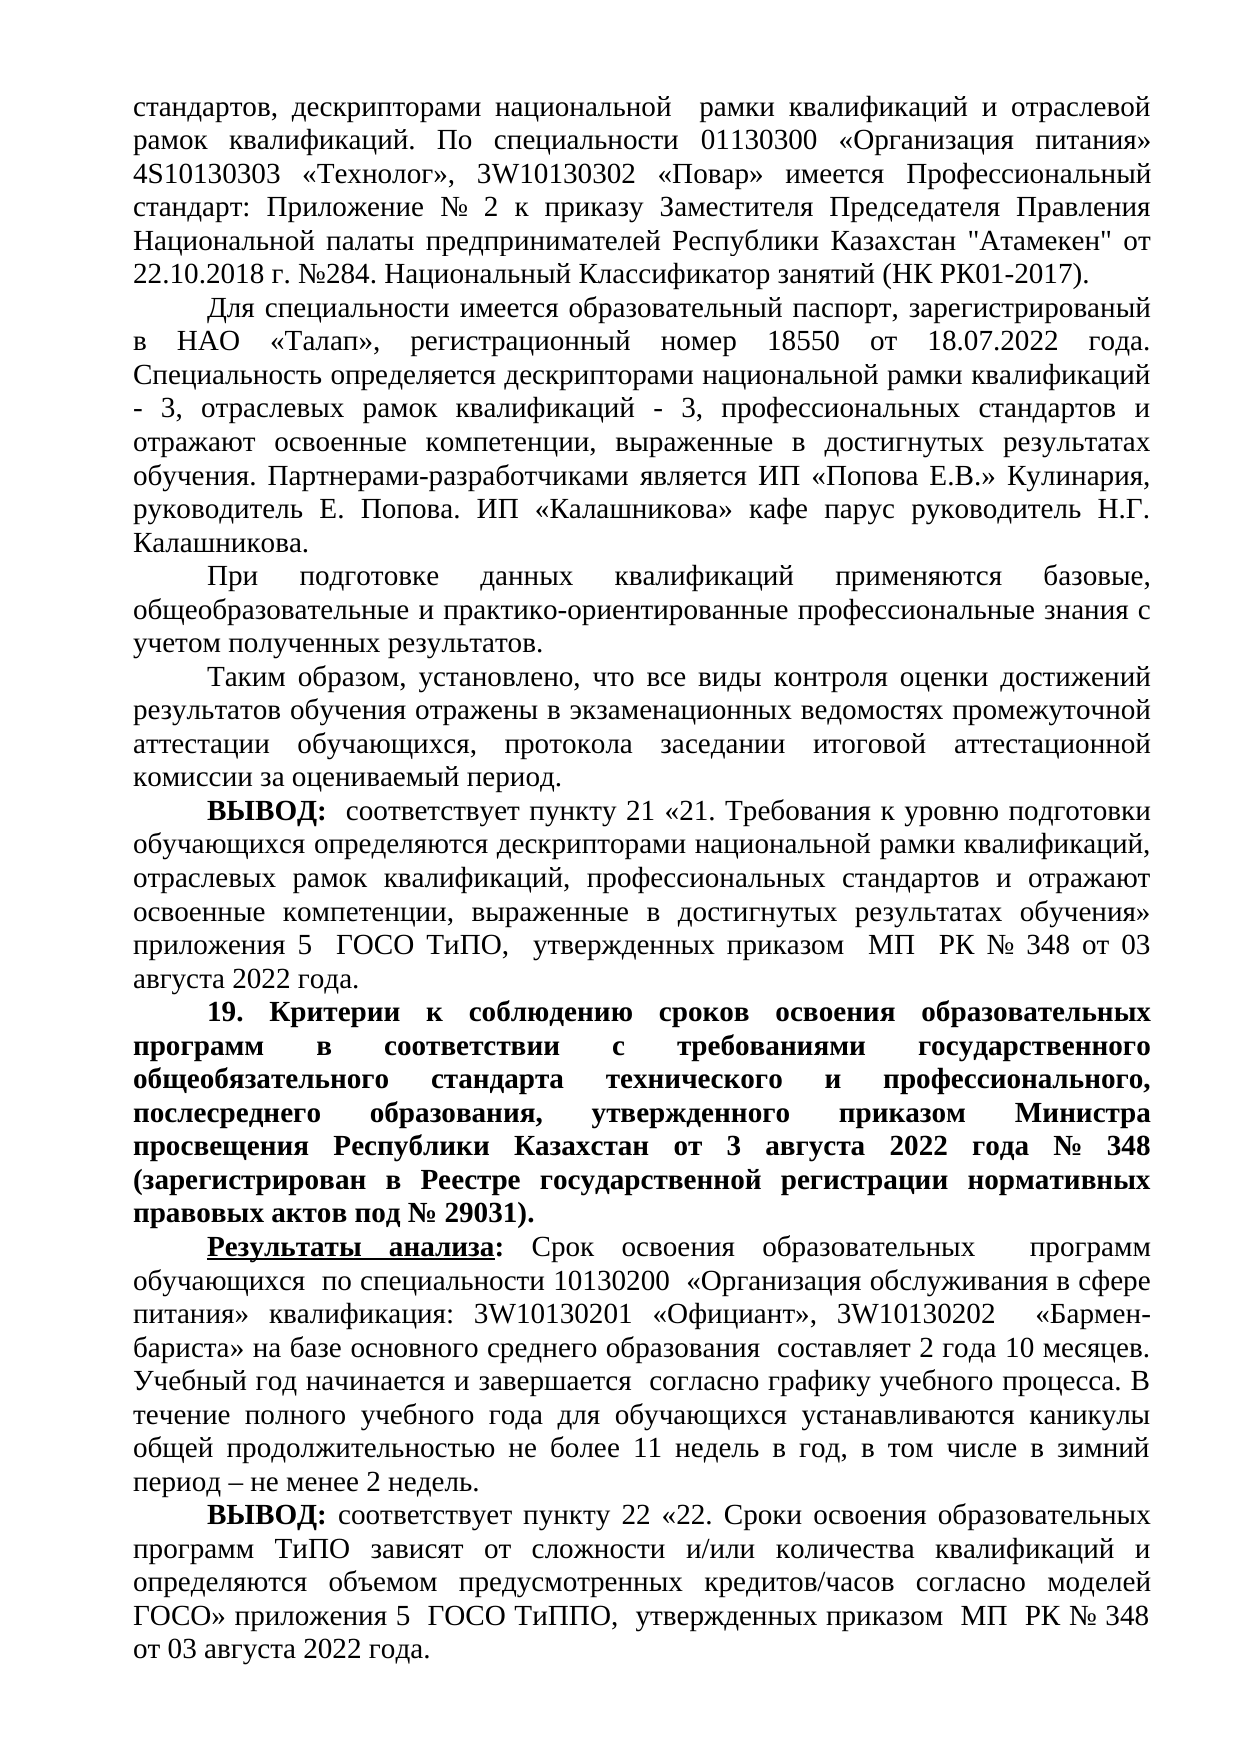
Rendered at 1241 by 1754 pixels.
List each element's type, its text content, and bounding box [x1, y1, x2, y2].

text При подготовке данных квалификаций применяются базовые, общеобразовательные и практико-ориентированные профессиональные знания с учетом полученных результатов. [133, 558, 1152, 659]
text Таким образом, установлено, что все виды контроля оценки достижений результатов обучения отражены в экзаменационных ведомостях промежуточной аттестации обучающихся, протокола заседании итоговой аттестационной комиссии за оцениваемый период. [133, 659, 1152, 793]
text ВЫВОД: соответствует пункту 21 «21. Требования к уровню подготовки обучающихся определяются дескрипторами национальной рамки квалификаций, отраслевых рамок квалификаций, профессиональных стандартов и отражают освоенные компетенции, выраженные в достигнутых результатах обучения» приложения 5 ГОСО ТиПО, утвержденных приказом МП РК № 348 от 03 августа 2022 года. [133, 793, 1152, 994]
text 19. Критерии к соблюдению сроков освоения образовательных программ в соответствии с требованиями государственного общеобязательного стандарта технического и профессионального, послесреднего образования, утвержденного приказом Министра просвещения Республики Казахстан от 3 августа 2022 года № 348 (зарегистрирован в Реестре государственной регистрации нормативных правовых актов под № 29031). [133, 994, 1152, 1229]
text Для специальности имеется образовательный паспорт, зарегистрированый в НАО «Талап», регистрационный номер 18550 от 18.07.2022 года. Специальность определяется дескрипторами национальной рамки квалификаций - 3, отраслевых рамок квалификаций - 3, профессиональных стандартов и отражают освоенные компетенции, выраженные в достигнутых результатах обучения. Партнерами-разработчиками является ИП «Попова Е.В.» Кулинария, руководитель Е. Попова. ИП «Калашникова» кафе парус руководитель Н.Г. Калашникова. [133, 290, 1152, 558]
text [133, 89, 1152, 290]
text Результаты анализа: Срок освоения образовательных программ обучающихся по специальности 10130200 «Организация обслуживания в сфере питания» квалификация: 3W10130201 «Официант», 3W10130202 «Бармен-бариста» на базе основного среднего образования составляет 2 года 10 месяцев. Учебный год начинается и завершается согласно графику учебного процесса. В течение полного учебного года для обучающихся устанавливаются каникулы общей продолжительностью не более 11 недель в год, в том числе в зимний период – не менее 2 недель. [133, 1229, 1152, 1497]
text ВЫВОД: соответствует пункту 22 «22. Сроки освоения образовательных программ ТиПО зависят от сложности и/или количества квалификаций и определяются объемом предусмотренных кредитов/часов согласно моделей ГОСО» приложения 5 ГОСО ТиППО, утвержденных приказом МП РК № 348 от 03 августа 2022 года. [133, 1497, 1152, 1665]
